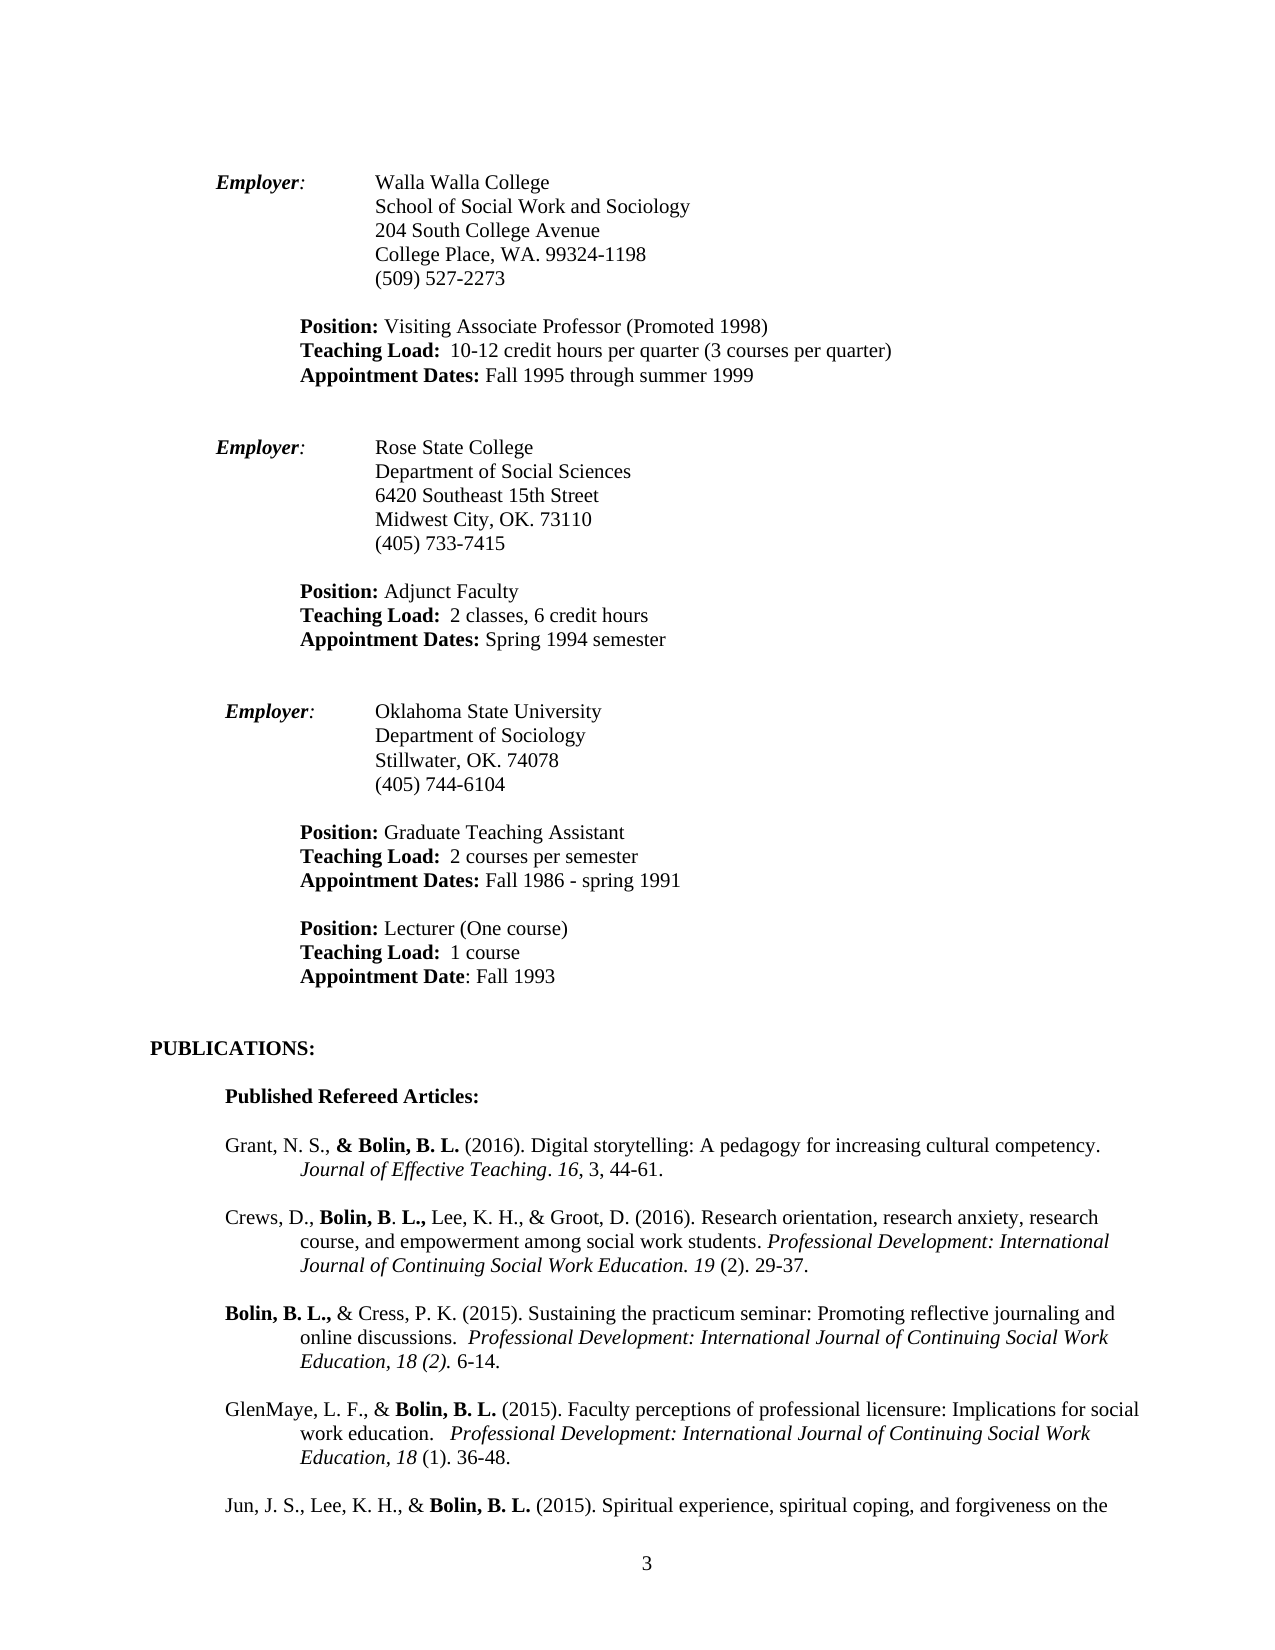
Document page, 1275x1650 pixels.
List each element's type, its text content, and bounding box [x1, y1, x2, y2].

text Employer: Oklahoma State University [225, 699, 1144, 723]
text Position: Visiting Associate Professor (Promoted 1998) [225, 314, 1144, 338]
text Teaching Load: 10-12 credit hours per quarter (3 courses per quarter) [300, 338, 1144, 362]
text 6420 Southeast 15th Street [375, 483, 1144, 507]
text Jun, J. S., Lee, K. H., & Bolin, B. L. (2015). Spiritual experience, spiritual coping, and forgiveness on the [150, 1493, 1144, 1517]
text Grant, N. S., & Bolin, B. L. (2016). Digital storytelling: A pedagogy for increasing cultural competency. Journal of Effective Teaching. 16, 3, 44-61. [225, 1132, 1144, 1181]
text Department of Social Sciences [375, 459, 1144, 483]
text Bolin, B. L., & Cress, P. K. (2015). Sustaining the practicum seminar: Promoting reflective journaling and [225, 1301, 1144, 1325]
text Teaching Load: 2 classes, 6 credit hours [300, 603, 1144, 627]
text Employer: Rose State College [216, 435, 1144, 459]
subtitle Appointment Date: Fall 1993 [300, 964, 1144, 988]
text (509) 527-2273 [375, 266, 1144, 290]
text Appointment Dates: Fall 1986 - spring 1991 [300, 868, 1144, 892]
text Appointment Dates: Spring 1994 semester [300, 627, 1144, 651]
text Midwest City, OK. 73110 [375, 507, 1144, 531]
text College Place, WA. 99324-1198 [375, 242, 1144, 266]
text 204 South College Avenue [375, 218, 1144, 242]
text Department of Sociology [150, 723, 1144, 747]
text PUBLICATIONS: [150, 1036, 1144, 1060]
text Appointment Dates: Fall 1995 through summer 1999 [225, 362, 1144, 387]
text Position: Graduate Teaching Assistant [300, 820, 1144, 844]
text (405) 744-6104 [375, 772, 1144, 796]
text Position: Adjunct Faculty [300, 579, 1144, 603]
text GlenMaye, L. F., & Bolin, B. L. (2015). Faculty perceptions of professional licensure: Implications for social work education. Professional Development: International Journal of Continuing Social Work Education, 18 (1). 36-48. [225, 1397, 1144, 1469]
text Teaching Load: 1 course [300, 940, 1144, 964]
text Teaching Load: 2 courses per semester [300, 844, 1144, 868]
text online discussions. Professional Development: International Journal of Continuing Social Work Education, 18 (2). 6-14. [300, 1325, 1144, 1373]
text Crews, D., Bolin, B. L., Lee, K. H., & Groot, D. (2016). Research orientation, research anxiety, research course, and empowerment among social work students. Professional Development: International Journal of Continuing Social Work Education. 19 (2). 29-37. [225, 1205, 1144, 1277]
text (405) 733-7415 [375, 531, 1144, 555]
text School of Social Work and Sociology [375, 194, 1144, 218]
text Stillwater, OK. 74078 [375, 747, 1144, 772]
text Employer: Walla Walla College [150, 170, 1144, 194]
text Published Refereed Articles: [225, 1084, 1144, 1108]
text Position: Lecturer (One course) [300, 916, 1144, 940]
